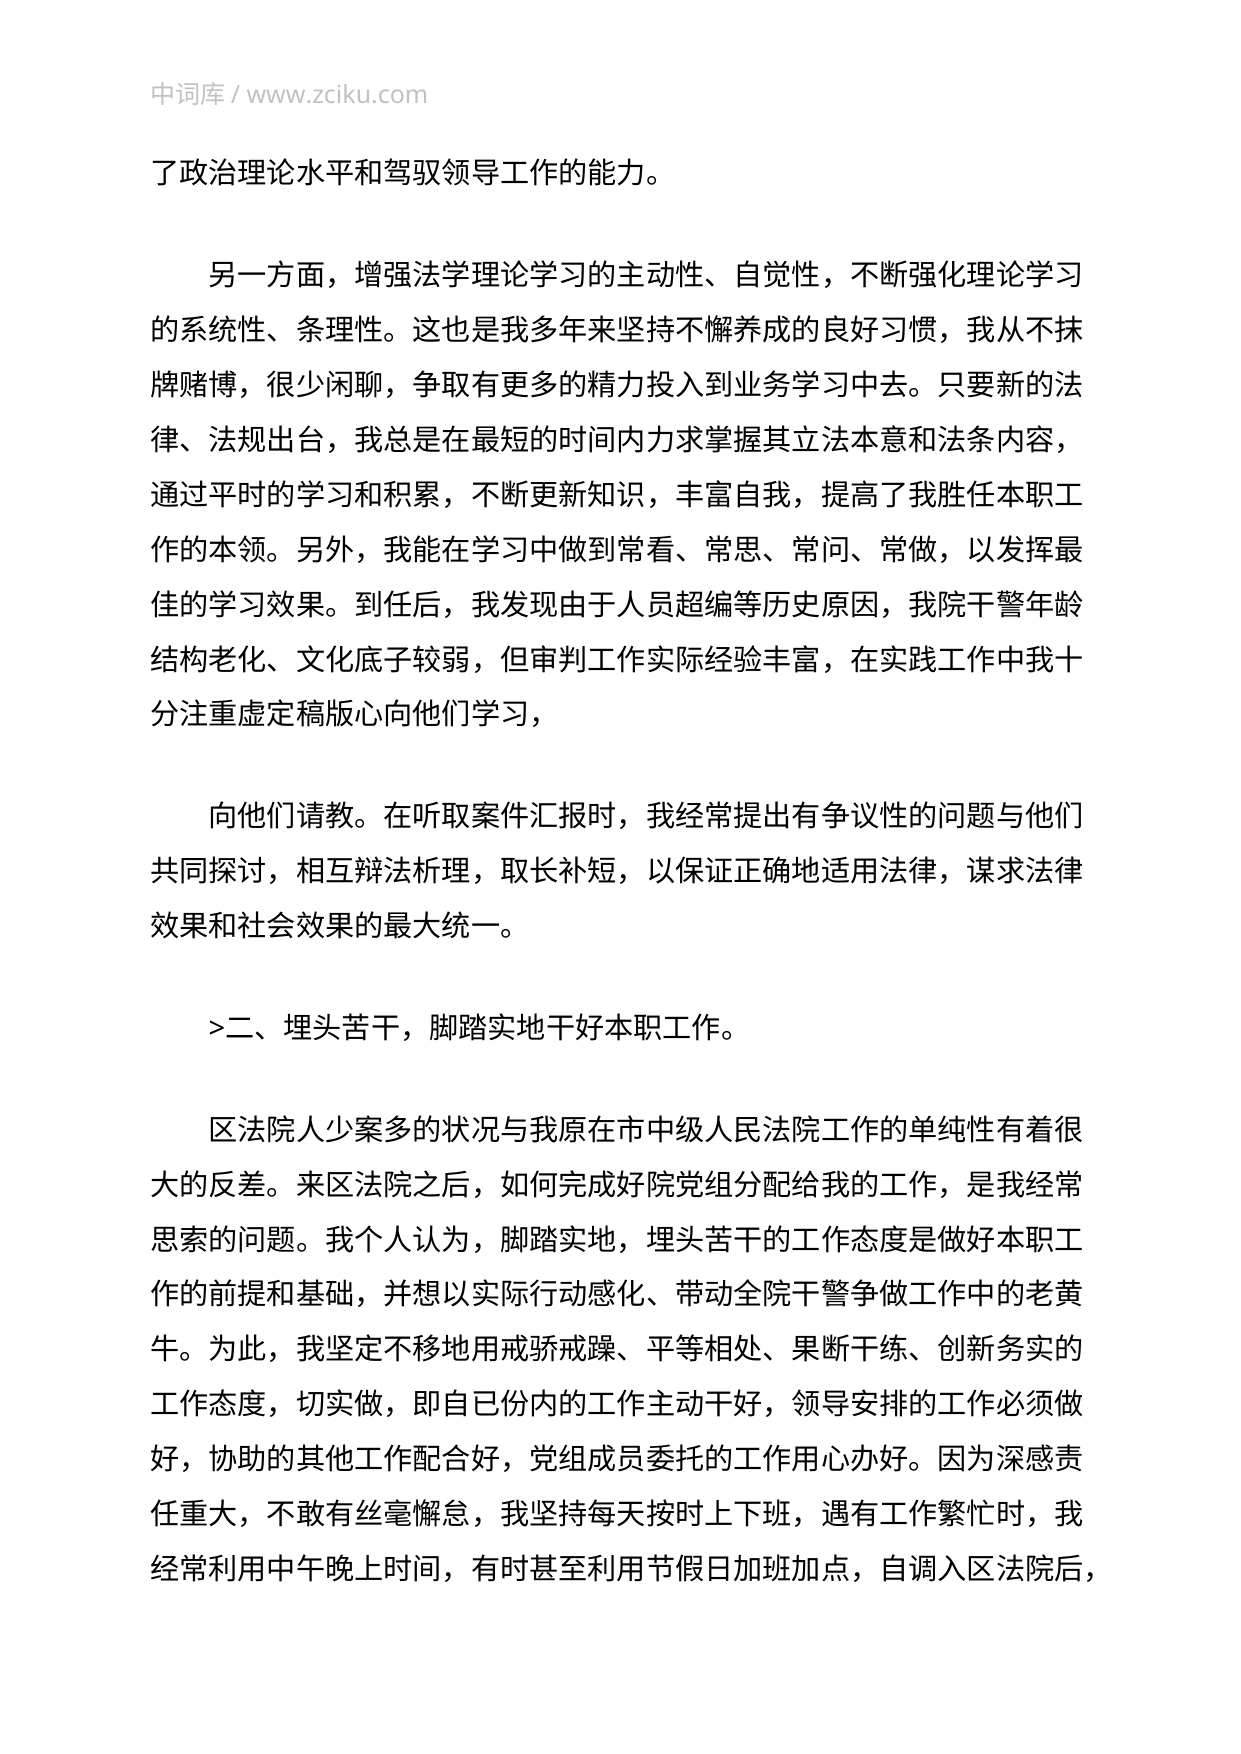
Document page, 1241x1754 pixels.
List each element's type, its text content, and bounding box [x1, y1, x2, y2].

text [150, 150, 1090, 192]
text 另一方面，增强法学理论学习的主动性、自觉性，不断强化理论学习的系统性、条理性。这也是我多年来坚持不懈养成的良好习惯，我从不抹牌赌博，很少闲聊，争取有更多的精力投入到业务学习中去。只要新的法律、法规出台，我总是在最短的时间内力求掌握其立法本意和法条内容，通过平时的学习和积累，不断更新知识，丰富自我，提高了我胜任本职工作的本领。另外，我能在学习中做到常看、常思、常问、常做，以发挥最佳的学习效果。到任后，我发现由于人员超编等历史原因，我院干警年龄结构老化、文化底子较弱，但审判工作实际经验丰富，在实践工作中我十分注重虚定稿版心向他们学习， [150, 252, 1090, 733]
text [150, 1106, 1090, 1588]
text >二、埋头苦干，脚踏实地干好本职工作。 [150, 1004, 1090, 1047]
text 向他们请教。在听取案件汇报时，我经常提出有争议性的问题与他们共同探讨，相互辩法析理，取长补短，以保证正确地适用法律，谋求法律效果和社会效果的最大统一。 [150, 793, 1090, 945]
